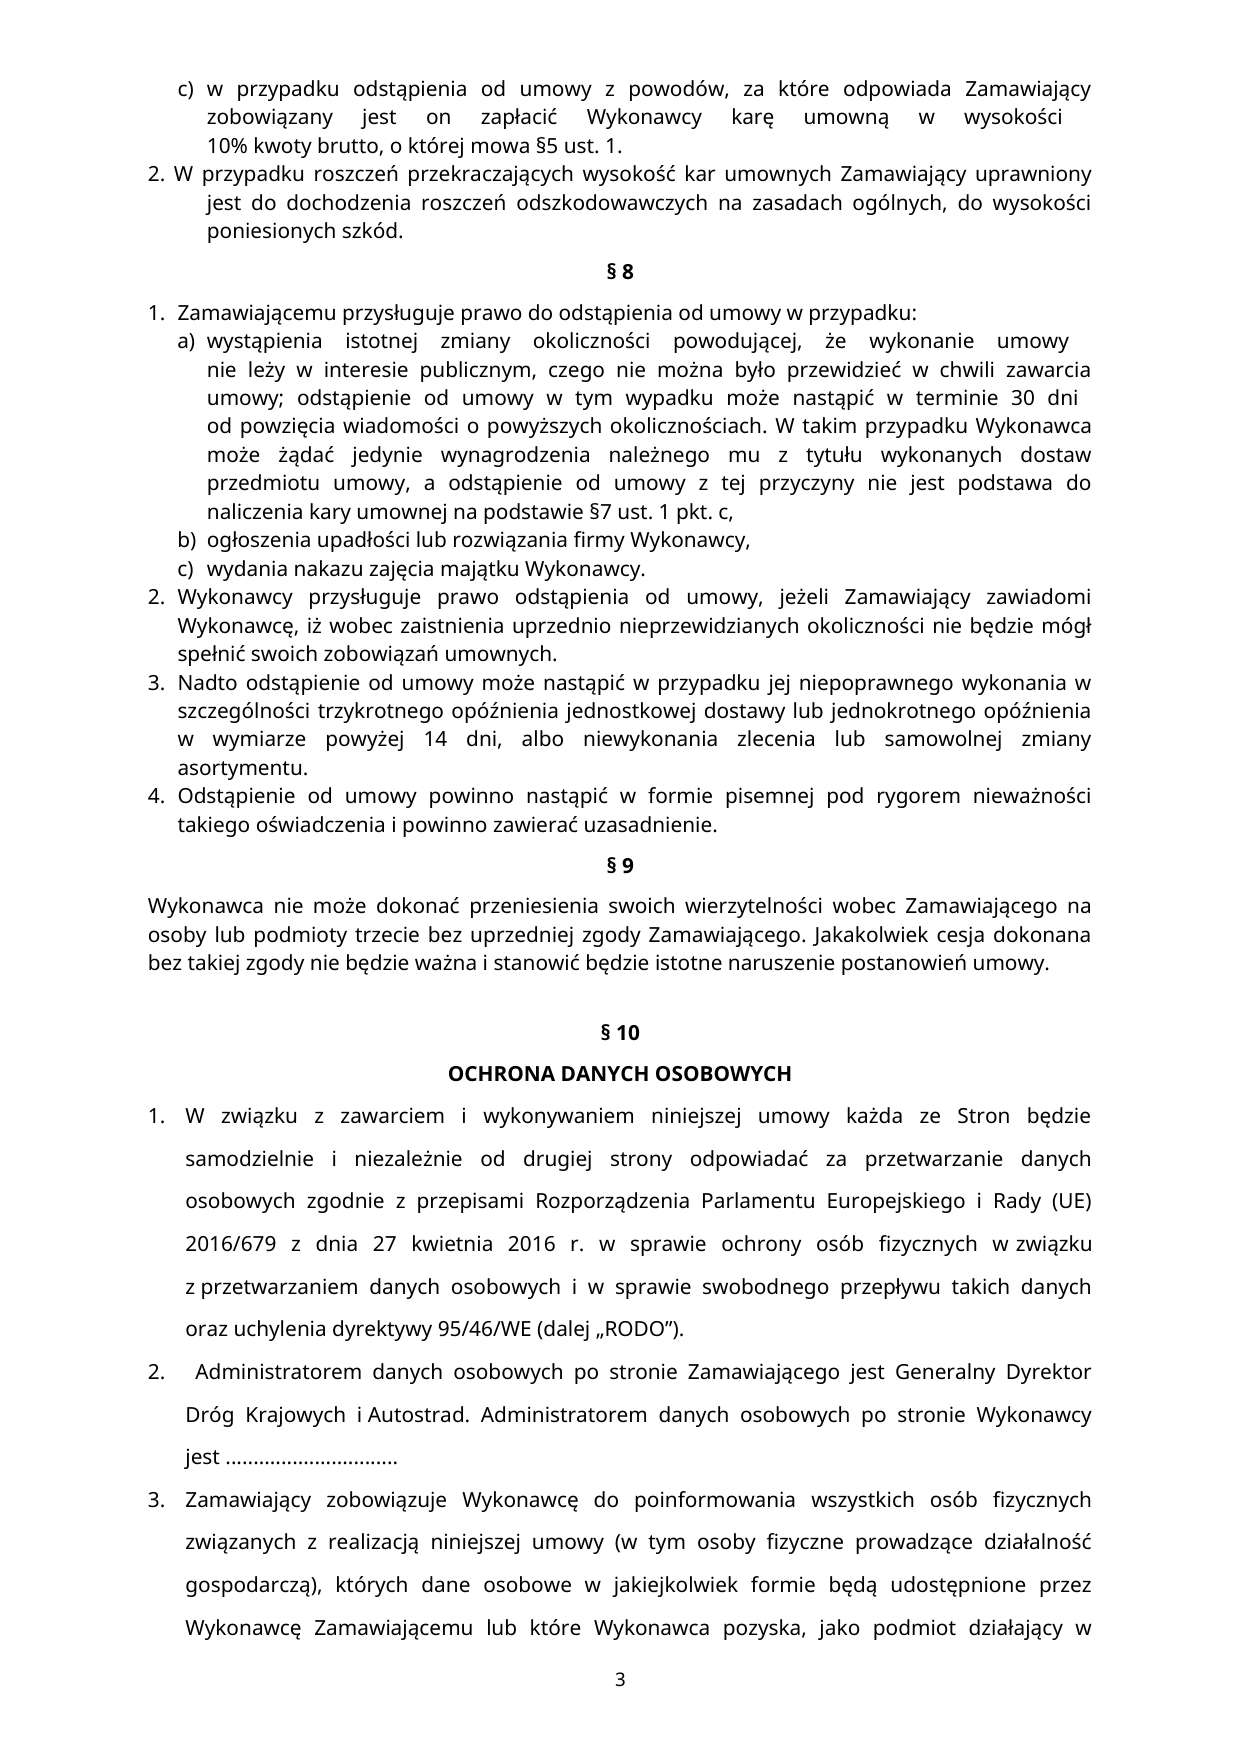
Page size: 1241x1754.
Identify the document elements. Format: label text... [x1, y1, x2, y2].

text § 9 [148, 851, 1093, 879]
list Odstąpienie od umowy powinno nastąpić w formie pisemnej pod rygorem nieważności takiego oświadczenia i powinno zawierać uzasadnienie. [148, 781, 1093, 838]
list ogłoszenia upadłości lub rozwiązania firmy Wykonawcy, [177, 525, 1093, 554]
list W związku z zawarciem i wykonywaniem niniejszej umowy każda ze Stron będzie samodzielnie i niezależnie od drugiej strony odpowiadać za przetwarzanie danych osobowych zgodnie z przepisami Rozporządzenia Parlamentu Europejskiego i Rady (UE) 2016/679 z dnia 27 kwietnia 2016 r. w sprawie ochrony osób fizycznych w związku z przetwarzaniem danych osobowych i w sprawie swobodnego przepływu takich danych oraz uchylenia dyrektywy 95/46/WE (dalej „RODO”). [148, 1101, 1093, 1343]
list § 10 [148, 1018, 1093, 1046]
text OCHRONA DANYCH OSOBOWYCH [148, 1059, 1093, 1087]
list Nadto odstąpienie od umowy może nastąpić w przypadku jej niepoprawnego wykonania w szczególności trzykrotnego opóźnienia jednostkowej dostawy lub jednokrotnego opóźnienia w wymiarze powyżej 14 dni, albo niewykonania zlecenia lub samowolnej zmiany asortymentu. [148, 668, 1093, 781]
list w przypadku odstąpienia od umowy z powodów, za które odpowiada Zamawiający zobowiązany jest on zapłacić Wykonawcy karę umowną w wysokości 10% kwoty brutto, o której mowa §5 ust. 1. [177, 74, 1093, 159]
list Administratorem danych osobowych po stronie Zamawiającego jest Generalny Dyrektor Dróg Krajowych i Autostrad. Administratorem danych osobowych po stronie Wykonawcy jest ............................... [148, 1357, 1093, 1471]
list wydania nakazu zajęcia majątku Wykonawcy. [177, 554, 1093, 582]
text Wykonawca nie może dokonać przeniesienia swoich wierzytelności wobec Zamawiającego na osoby lub podmioty trzecie bez uprzedniej zgody Zamawiającego. Jakakolwiek cesja dokonana bez takiej zgody nie będzie ważna i stanowić będzie istotne naruszenie postanowień umowy. [148, 892, 1093, 977]
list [148, 1485, 1093, 1641]
text 2. W przypadku roszczeń przekraczających wysokość kar umownych Zamawiający uprawniony jest do dochodzenia roszczeń odszkodowawczych na zasadach ogólnych, do wysokości poniesionych szkód. [148, 159, 1093, 244]
text § 8 [148, 257, 1093, 285]
list Zamawiającemu przysługuje prawo do odstąpienia od umowy w przypadku: [148, 298, 1093, 326]
list wystąpienia istotnej zmiany okoliczności powodującej, że wykonanie umowy nie leży w interesie publicznym, czego nie można było przewidzieć w chwili zawarcia umowy; odstąpienie od umowy w tym wypadku może nastąpić w terminie 30 dni od powzięcia wiadomości o powyższych okolicznościach. W takim przypadku Wykonawca może żądać jedynie wynagrodzenia należnego mu z tytułu wykonanych dostaw przedmiotu umowy, a odstąpienie od umowy z tej przyczyny nie jest podstawa do naliczenia kary umownej na podstawie §7 ust. 1 pkt. c, [177, 326, 1093, 525]
list Wykonawcy przysługuje prawo odstąpienia od umowy, jeżeli Zamawiający zawiadomi Wykonawcę, iż wobec zaistnienia uprzednio nieprzewidzianych okoliczności nie będzie mógł spełnić swoich zobowiązań umownych. [148, 582, 1093, 668]
